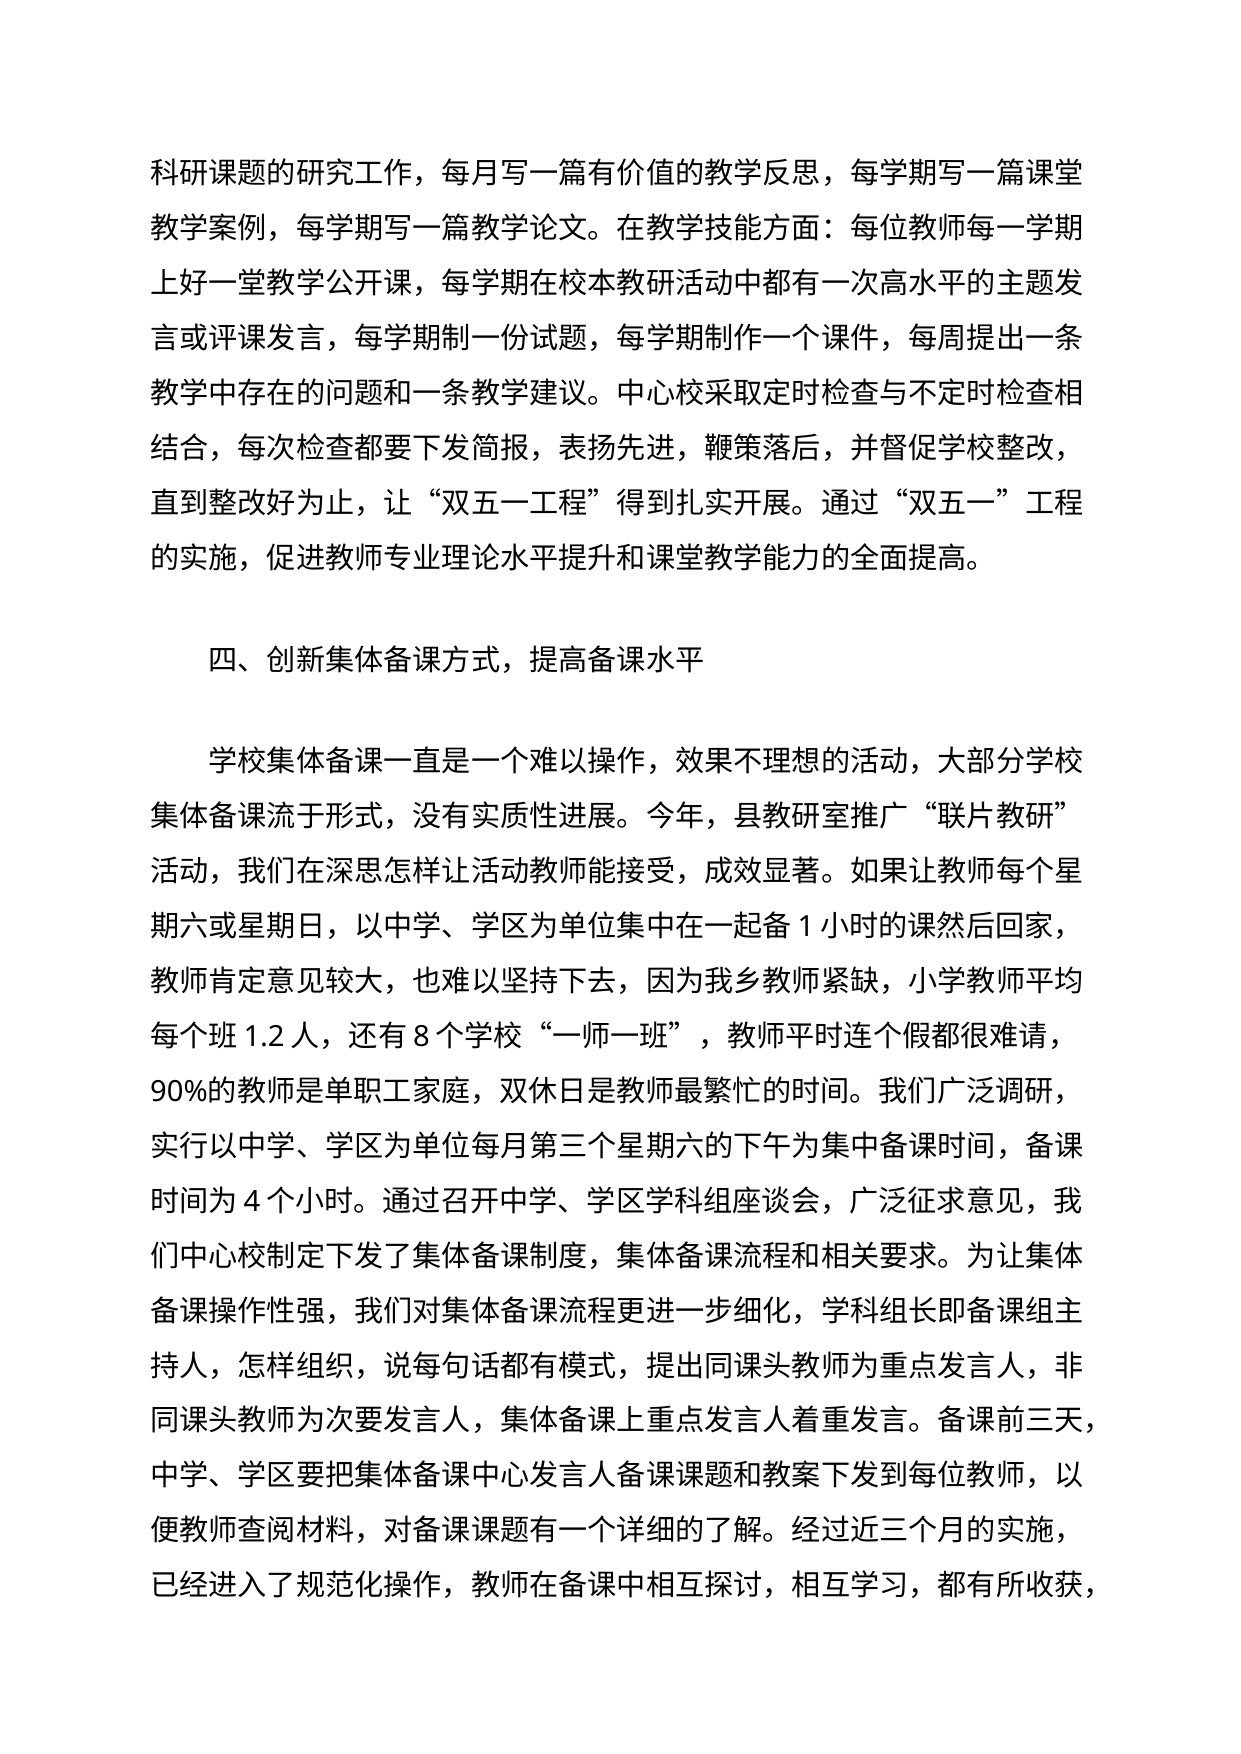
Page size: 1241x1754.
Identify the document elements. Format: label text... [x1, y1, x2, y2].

text 四、创新集体备课方式，提高备课水平 [150, 636, 1090, 678]
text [150, 738, 1090, 1604]
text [150, 150, 1090, 577]
